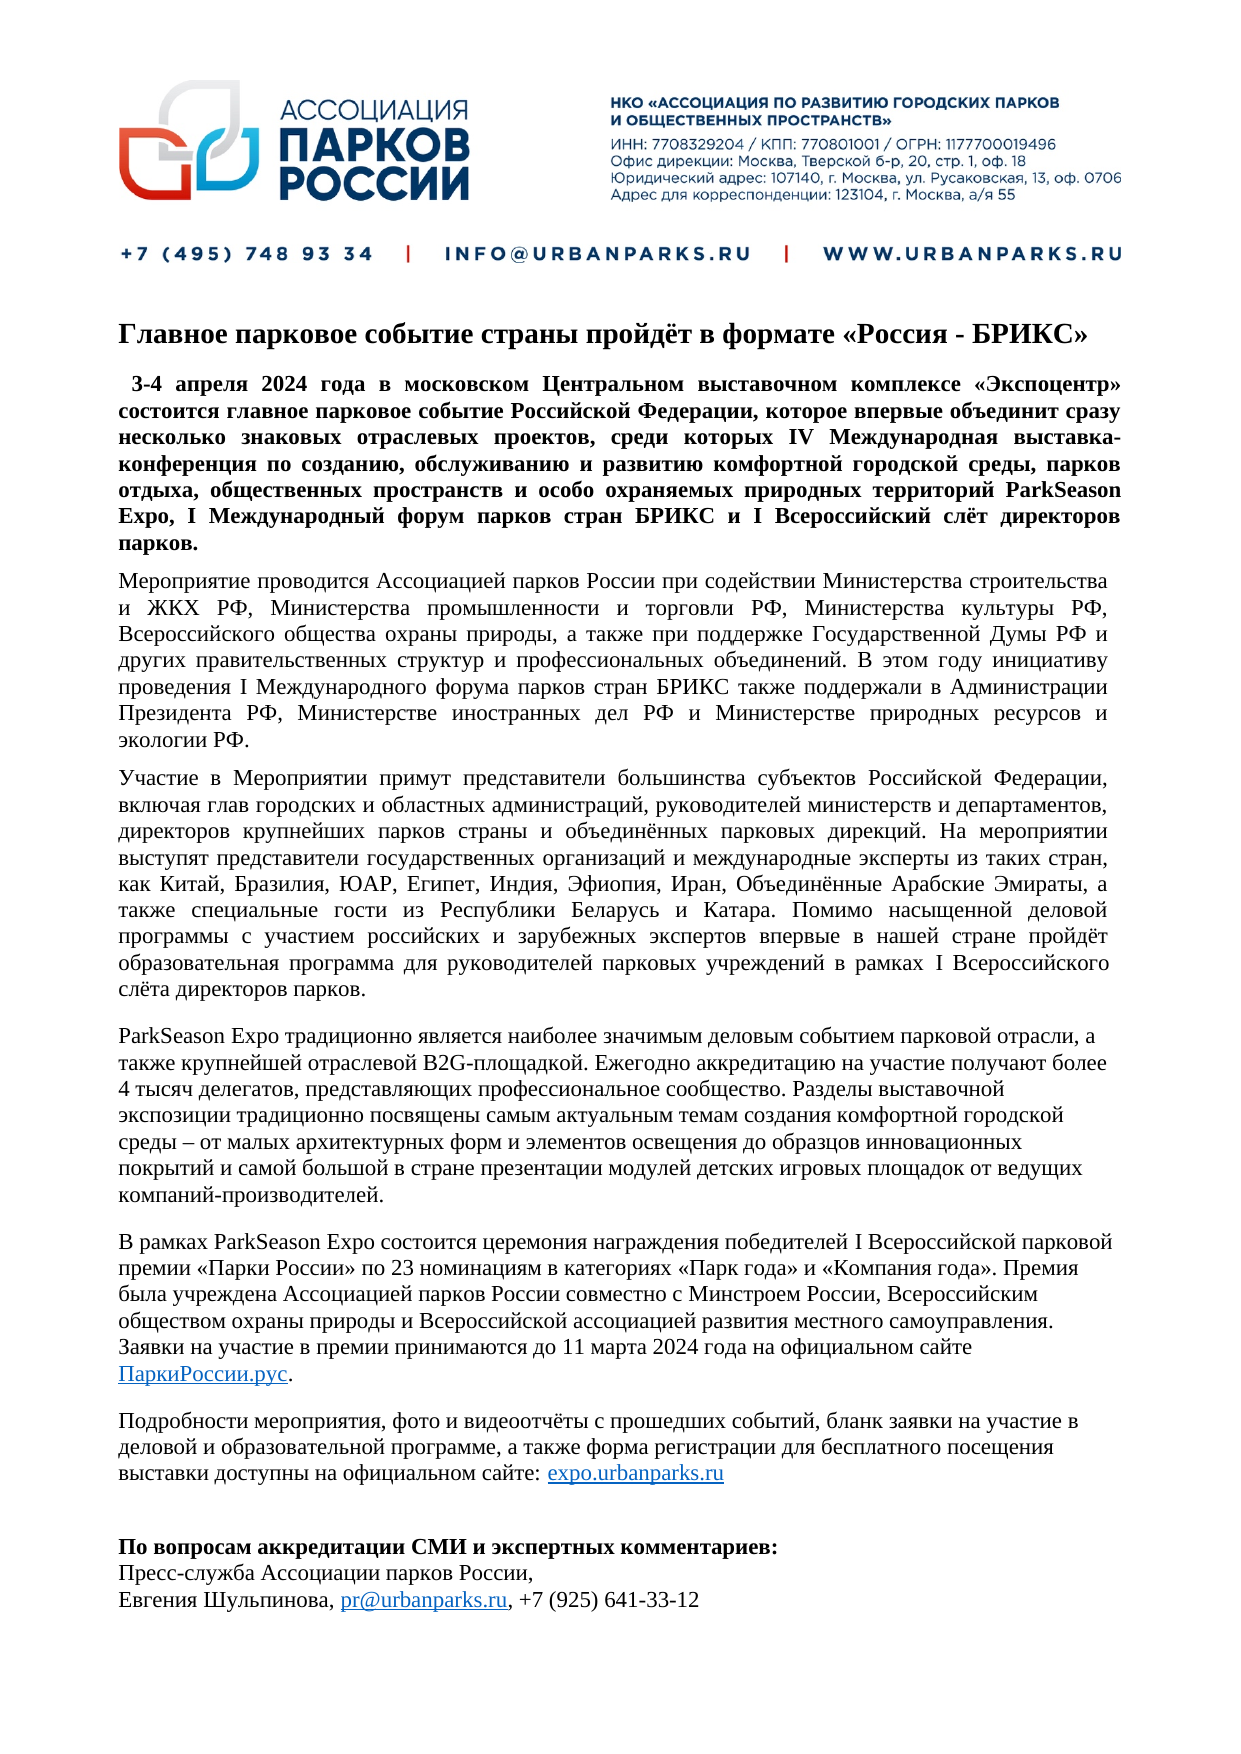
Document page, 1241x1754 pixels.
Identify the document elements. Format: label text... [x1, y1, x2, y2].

text Пресс-служба Ассоциации парков России, [118, 1559, 1122, 1586]
text Евгения Шульпинова, pr@urbanparks.ru, +7 (925) 641-33-12 [118, 1586, 1122, 1612]
picture [119, 80, 1121, 263]
text В рамках ParkSeason Expo состоится церемония награждения победителей I Всероссийской парковой премии «Парки России» по 23 номинациям в категориях «Парк года» и «Компания года». Премия была учреждена Ассоциацией парков России совместно с Минстроем России, Всероссийским обществом охраны природы и Всероссийской ассоциацией развития местного самоуправления. Заявки на участие в премии принимаются до 11 марта 2024 года на официальном сайте ПаркиРоссии.рус. [118, 1228, 1122, 1386]
text ParkSeason Expo традиционно является наиболее значимым деловым событием парковой отрасли, а также крупнейшей отраслевой B2G-площадкой. Ежегодно аккредитацию на участие получают более 4 тысяч делегатов, представляющих профессиональное сообщество. Разделы выставочной экспозиции традиционно посвящены самым актуальным темам создания комфортной городской среды – от малых архитектурных форм и элементов освещения до образцов инновационных покрытий и самой большой в стране презентации модулей детских игровых площадок от ведущих компаний-производителей. [118, 1022, 1122, 1207]
text Главное парковое событие страны пройдёт в формате «Россия - БРИКС» [118, 316, 1122, 350]
text По вопросам аккредитации СМИ и экспертных комментариев: [118, 1533, 1122, 1559]
text 3-4 апреля 2024 года в московском Центральном выставочном комплексе «Экспоцентр» состоится главное парковое событие Российской Федерации, которое впервые объединит сразу несколько знаковых отраслевых проектов, среди которых IV Международная выставка-конференция по созданию, обслуживанию и развитию комфортной городской среды, парков отдыха, общественных пространств и особо охраняемых природных территорий ParkSeason Expo, I Международный форум парков стран БРИКС и I Всероссийский слёт директоров парков. [118, 371, 1122, 555]
text Мероприятие проводится Ассоциацией парков России при содействии Министерства строительства и ЖКХ РФ, Министерства промышленности и торговли РФ, Министерства культуры РФ, Всероссийского общества охраны природы, а также при поддержке Государственной Думы РФ и других правительственных структур и профессиональных объединений. В этом году инициативу проведения I Международного форума парков стран БРИКС также поддержали в Администрации Президента РФ, Министерстве иностранных дел РФ и Министерстве природных ресурсов и экологии РФ. [118, 567, 1109, 752]
text Подробности мероприятия, фото и видеоотчёты с прошедших событий, бланк заявки на участие в деловой и образовательной программе, а также форма регистрации для бесплатного посещения выставки доступны на официальном сайте: expo.urbanparks.ru [118, 1407, 1122, 1486]
text Участие в Мероприятии примут представители большинства субъектов Российской Федерации, включая глав городских и областных администраций, руководителей министерств и департаментов, директоров крупнейших парков страны и объединённых парковых дирекций. На мероприятии выступят представители государственных организаций и международные эксперты из таких стран, как Китай, Бразилия, ЮАР, Египет, Индия, Эфиопия, Иран, Объединённые Арабские Эмираты, а также специальные гости из Республики Беларусь и Катара. Помимо насыщенной деловой программы с участием российских и зарубежных экспертов впервые в нашей стране пройдёт образовательная программа для руководителей парковых учреждений в рамках I Всероссийского слёта директоров парков. [118, 764, 1109, 1002]
